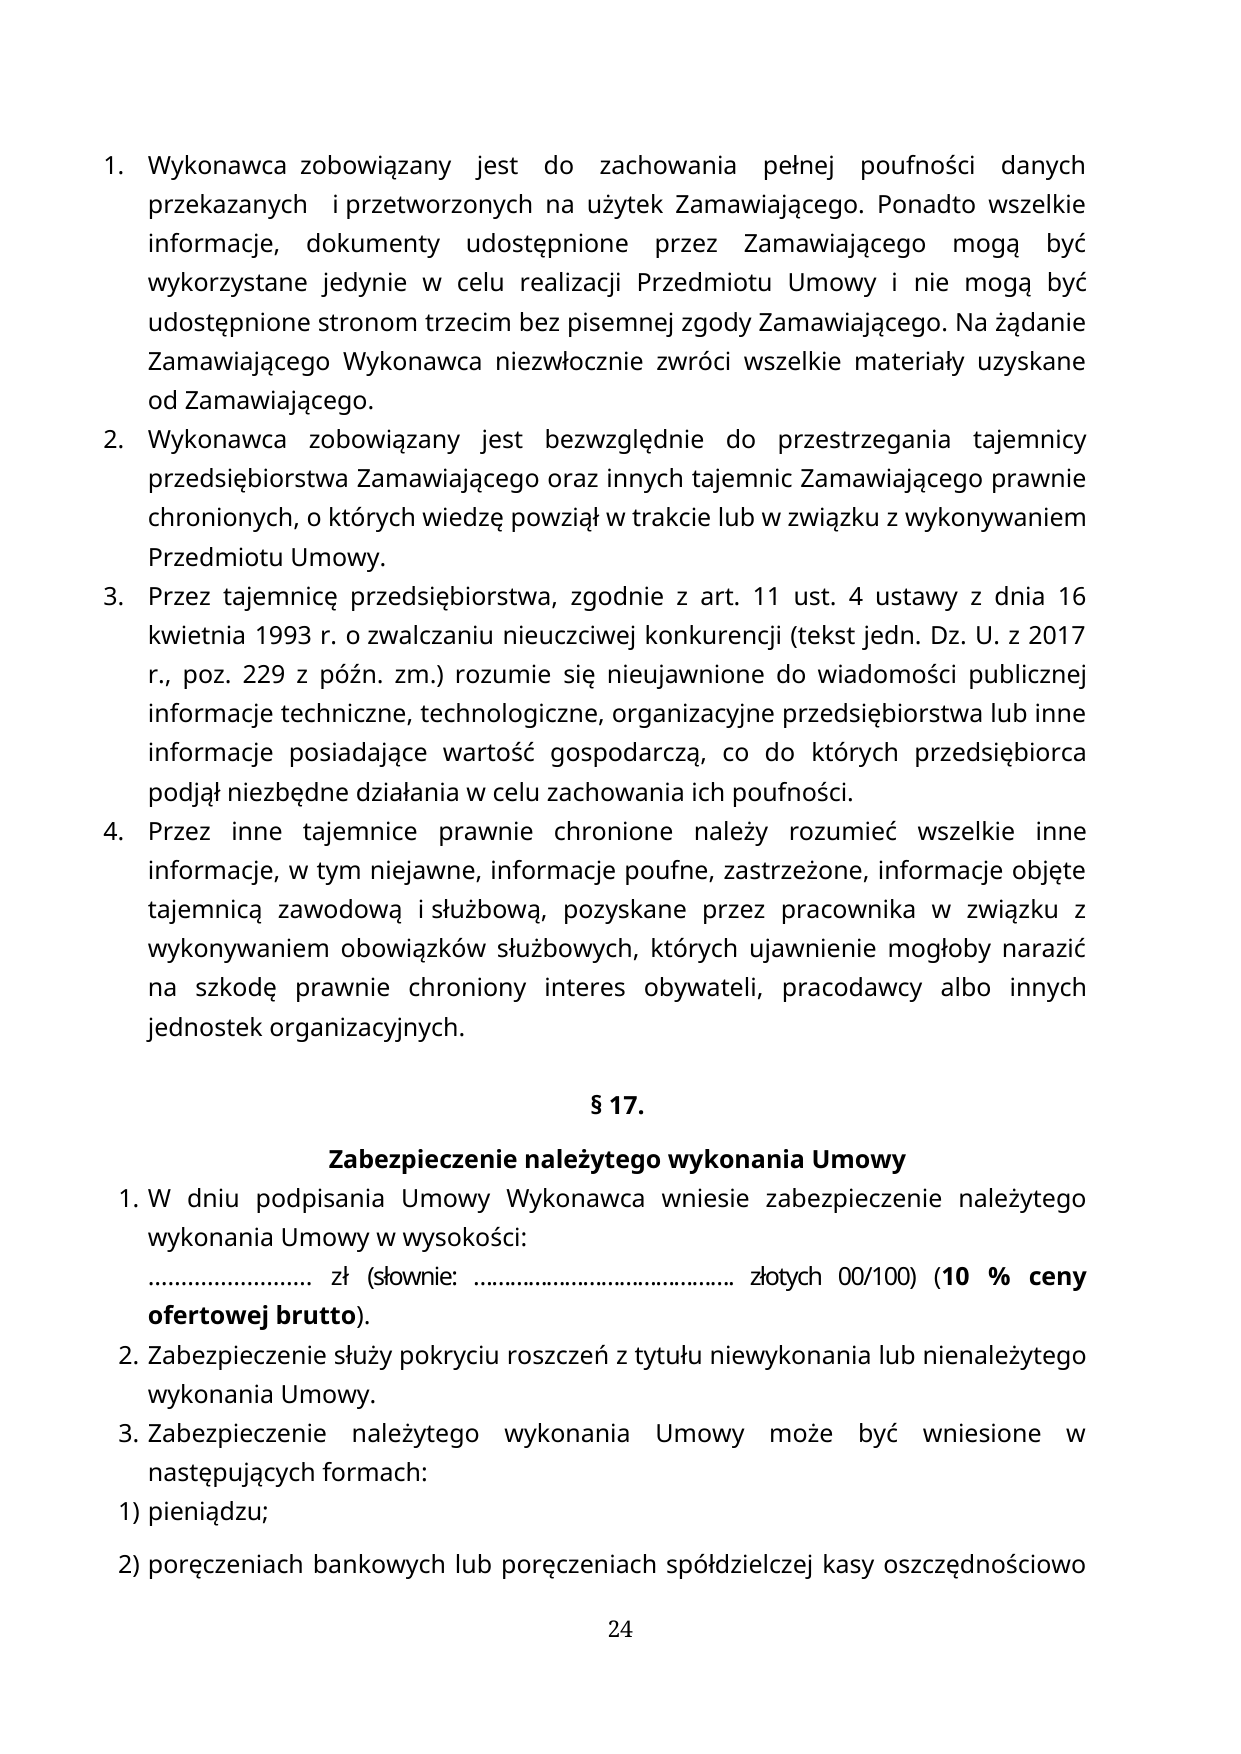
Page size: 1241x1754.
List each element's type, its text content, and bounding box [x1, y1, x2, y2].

list W dniu podpisania Umowy Wykonawca wniesie zabezpieczenie należytego wykonania Umowy w wysokości: [118, 1180, 1087, 1254]
subtitle § 17. [148, 1088, 1087, 1122]
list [118, 1547, 1087, 1581]
list Przez tajemnicę przedsiębiorstwa, zgodnie z art. 11 ust. 4 ustawy z dnia 16 kwietnia 1993 r. o zwalczaniu nieuczciwej konkurencji (tekst jedn. Dz. U. z 2017 r., poz. 229 z późn. zm.) rozumie się nieujawnione do wiadomości publicznej informacje techniczne, technologiczne, organizacyjne przedsiębiorstwa lub inne informacje posiadające wartość gospodarczą, co do których przedsiębiorca podjął niezbędne działania w celu zachowania ich poufności. [103, 578, 1087, 808]
list Przez inne tajemnice prawnie chronione należy rozumieć wszelkie inne informacje, w tym niejawne, informacje poufne, zastrzeżone, informacje objęte tajemnicą zawodową i służbową, pozyskane przez pracownika w związku z wykonywaniem obowiązków służbowych, których ujawnienie mogłoby narazić na szkodę prawnie chroniony interes obywateli, pracodawcy albo innych jednostek organizacyjnych. [103, 813, 1087, 1043]
text Zabezpieczenie należytego wykonania Umowy [148, 1141, 1087, 1175]
list Zabezpieczenie należytego wykonania Umowy może być wniesione w następujących formach: [118, 1416, 1087, 1489]
list ……………………. zł (słownie: ……………………………………. złotych 00/100) (10 % ceny ofertowej brutto). [148, 1259, 1087, 1332]
list Zabezpieczenie służy pokryciu roszczeń z tytułu niewykonania lub nienależytego wykonania Umowy. [118, 1337, 1087, 1411]
list Wykonawca zobowiązany jest do zachowania pełnej poufności danych przekazanych i przetworzonych na użytek Zamawiającego. Ponadto wszelkie informacje, dokumenty udostępnione przez Zamawiającego mogą być wykorzystane jedynie w celu realizacji Przedmiotu Umowy i nie mogą być udostępnione stronom trzecim bez pisemnej zgody Zamawiającego. Na żądanie Zamawiającego Wykonawca niezwłocznie zwróci wszelkie materiały uzyskane od Zamawiającego. [103, 148, 1087, 417]
list pieniądzu; [118, 1494, 1087, 1528]
list Wykonawca zobowiązany jest bezwzględnie do przestrzegania tajemnicy przedsiębiorstwa Zamawiającego oraz innych tajemnic Zamawiającego prawnie chronionych, o których wiedzę powziął w trakcie lub w związku z wykonywaniem Przedmiotu Umowy. [103, 422, 1087, 573]
